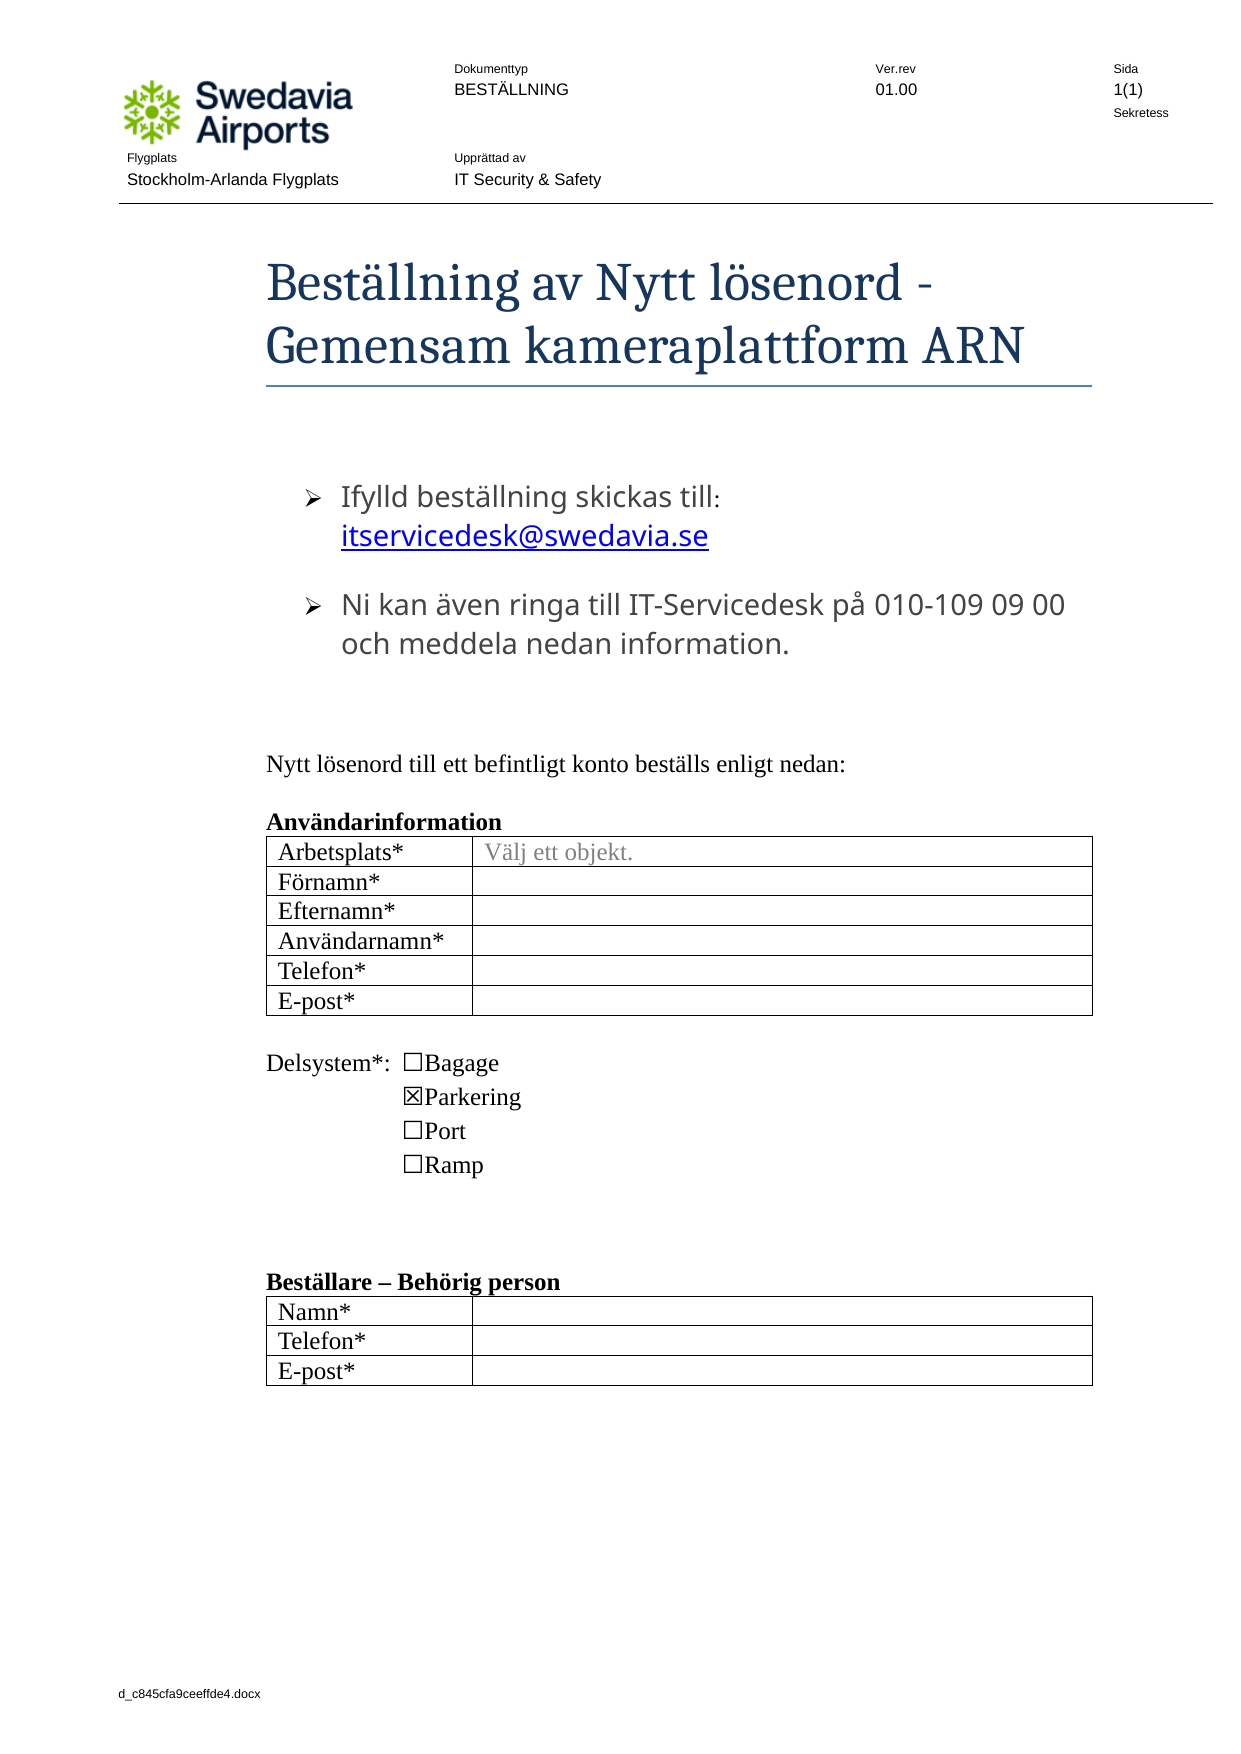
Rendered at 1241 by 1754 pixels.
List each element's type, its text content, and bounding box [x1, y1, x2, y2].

table_cell Användarnamn* [267, 926, 472, 955]
table_cell Telefon* [267, 956, 472, 985]
table_header [473, 837, 1092, 866]
table_cell [473, 1326, 1092, 1355]
text Ramp [266, 1147, 1092, 1181]
table_cell E-post* [267, 1356, 472, 1385]
table_header Arbetsplats* [267, 837, 472, 866]
text Beställare – Behörig person [266, 1267, 1092, 1296]
table_cell [473, 1356, 1092, 1385]
list Ni kan även ringa till IT-Servicedesk på 010-109 09 00 och meddela nedan information. [303, 584, 1092, 663]
title Beställning av Nytt lösenord - Gemensam kameraplattform ARN [266, 252, 1092, 385]
table_header [473, 1297, 1092, 1325]
list Ifylld beställning skickas till: itservicedesk@swedavia.se [303, 476, 1092, 555]
text Nytt lösenord till ett befintligt konto beställs enligt nedan: [266, 749, 1092, 778]
picture [123, 79, 354, 151]
table_cell [473, 956, 1092, 985]
table_cell E-post* [267, 986, 472, 1014]
text Användarinformation [266, 807, 1092, 836]
text Delsystem*: Bagage [266, 1044, 1092, 1078]
table_cell [473, 867, 1092, 895]
table_cell [473, 986, 1092, 1014]
table_cell Förnamn* [267, 867, 472, 895]
table_header Namn* [267, 1297, 472, 1325]
text Port [266, 1112, 1092, 1147]
table_cell Efternamn* [267, 896, 472, 925]
table_cell [473, 926, 1092, 955]
text Parkering [266, 1078, 1092, 1112]
table_cell Telefon* [267, 1326, 472, 1355]
table_cell [473, 896, 1092, 925]
